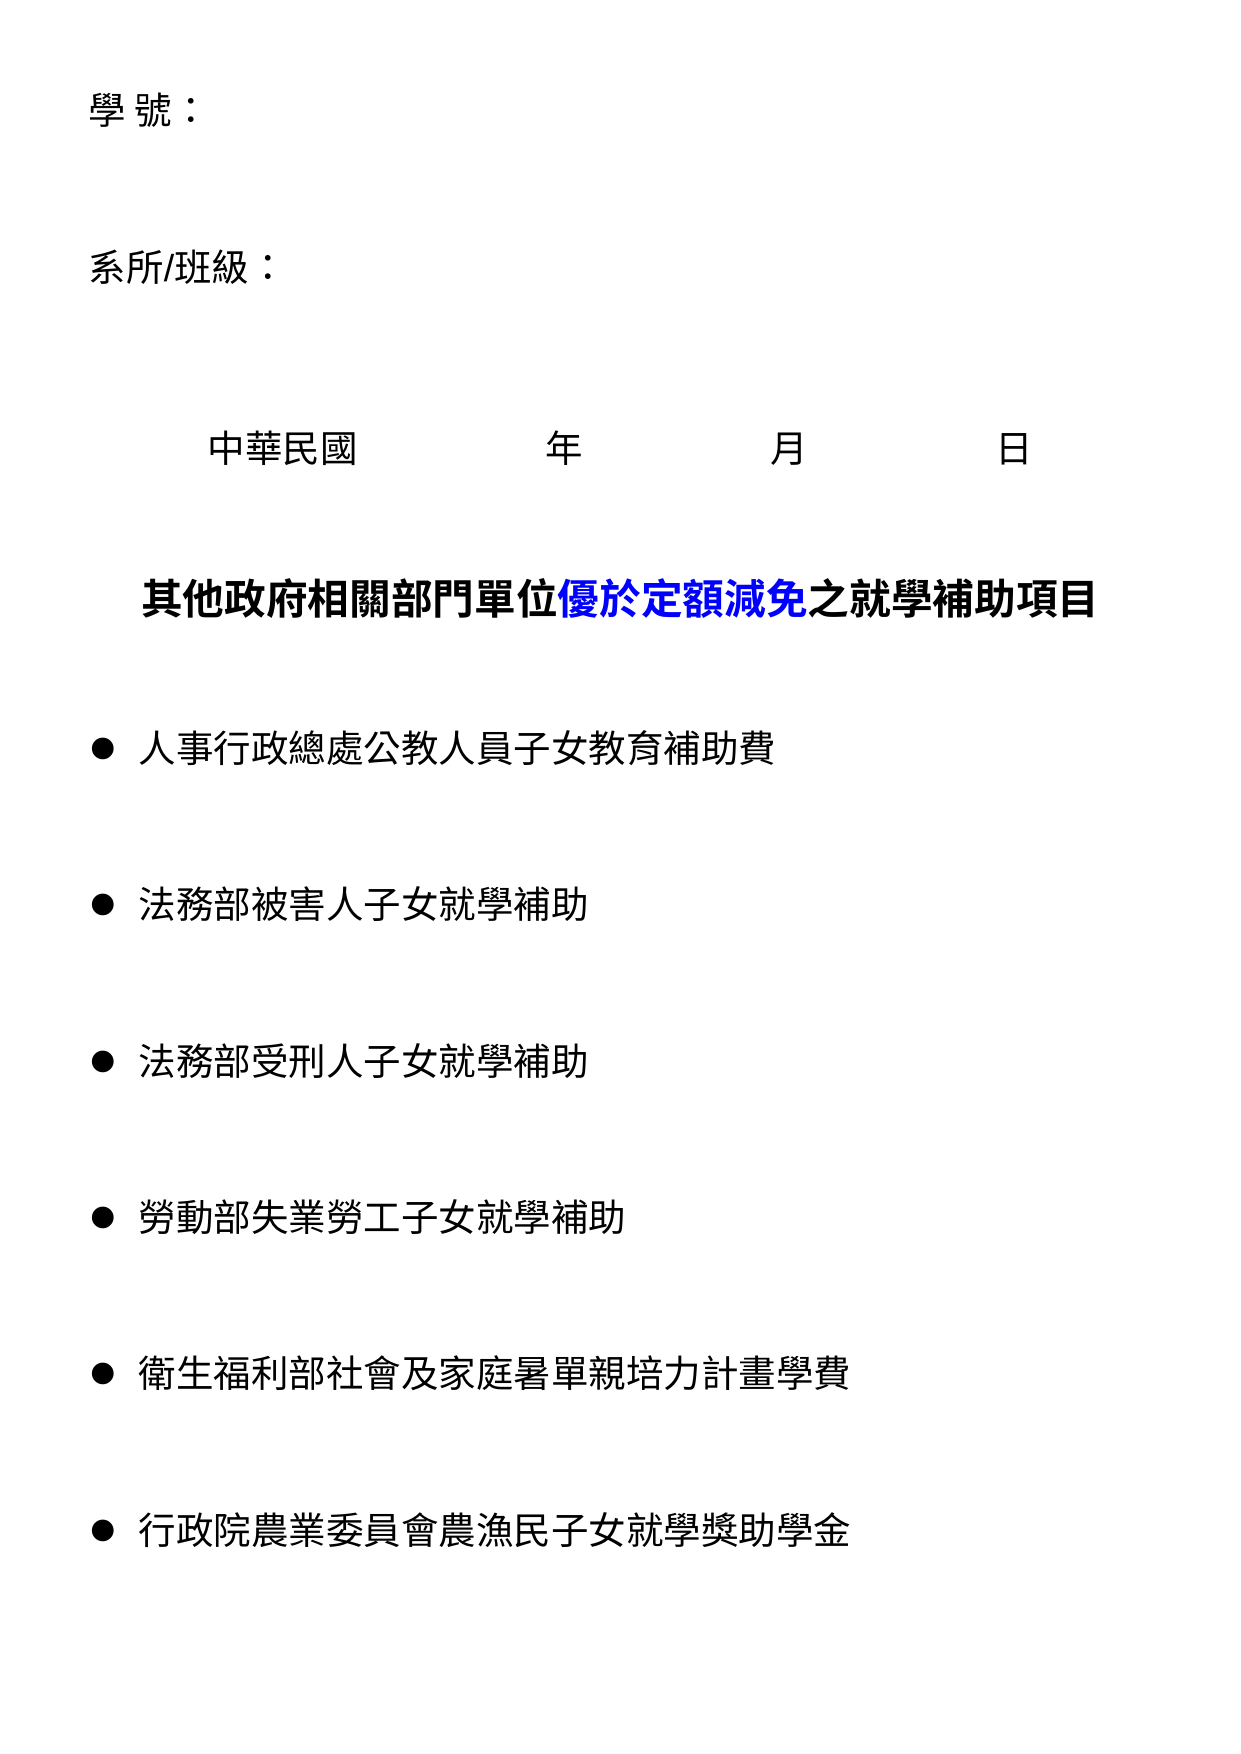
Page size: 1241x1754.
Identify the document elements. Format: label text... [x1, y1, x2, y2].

list 衛生福利部社會及家庭暑單親培力計畫學費 [89, 1334, 1152, 1409]
list 人事行政總處公教人員子女教育補助費 [89, 708, 1152, 783]
text 中華民國 年 月 日 [89, 408, 1152, 483]
list 勞動部失業勞工子女就學補助 [89, 1177, 1152, 1252]
text 系所/班級： [89, 227, 1152, 302]
list 法務部被害人子女就學補助 [89, 865, 1152, 940]
text 學 號： [89, 71, 1152, 146]
text 其他政府相關部門單位優於定額減免之就學補助項目 [89, 558, 1152, 633]
list 法務部受刑人子女就學補助 [89, 1021, 1152, 1096]
list 行政院農業委員會農漁民子女就學獎助學金 [89, 1490, 1152, 1565]
